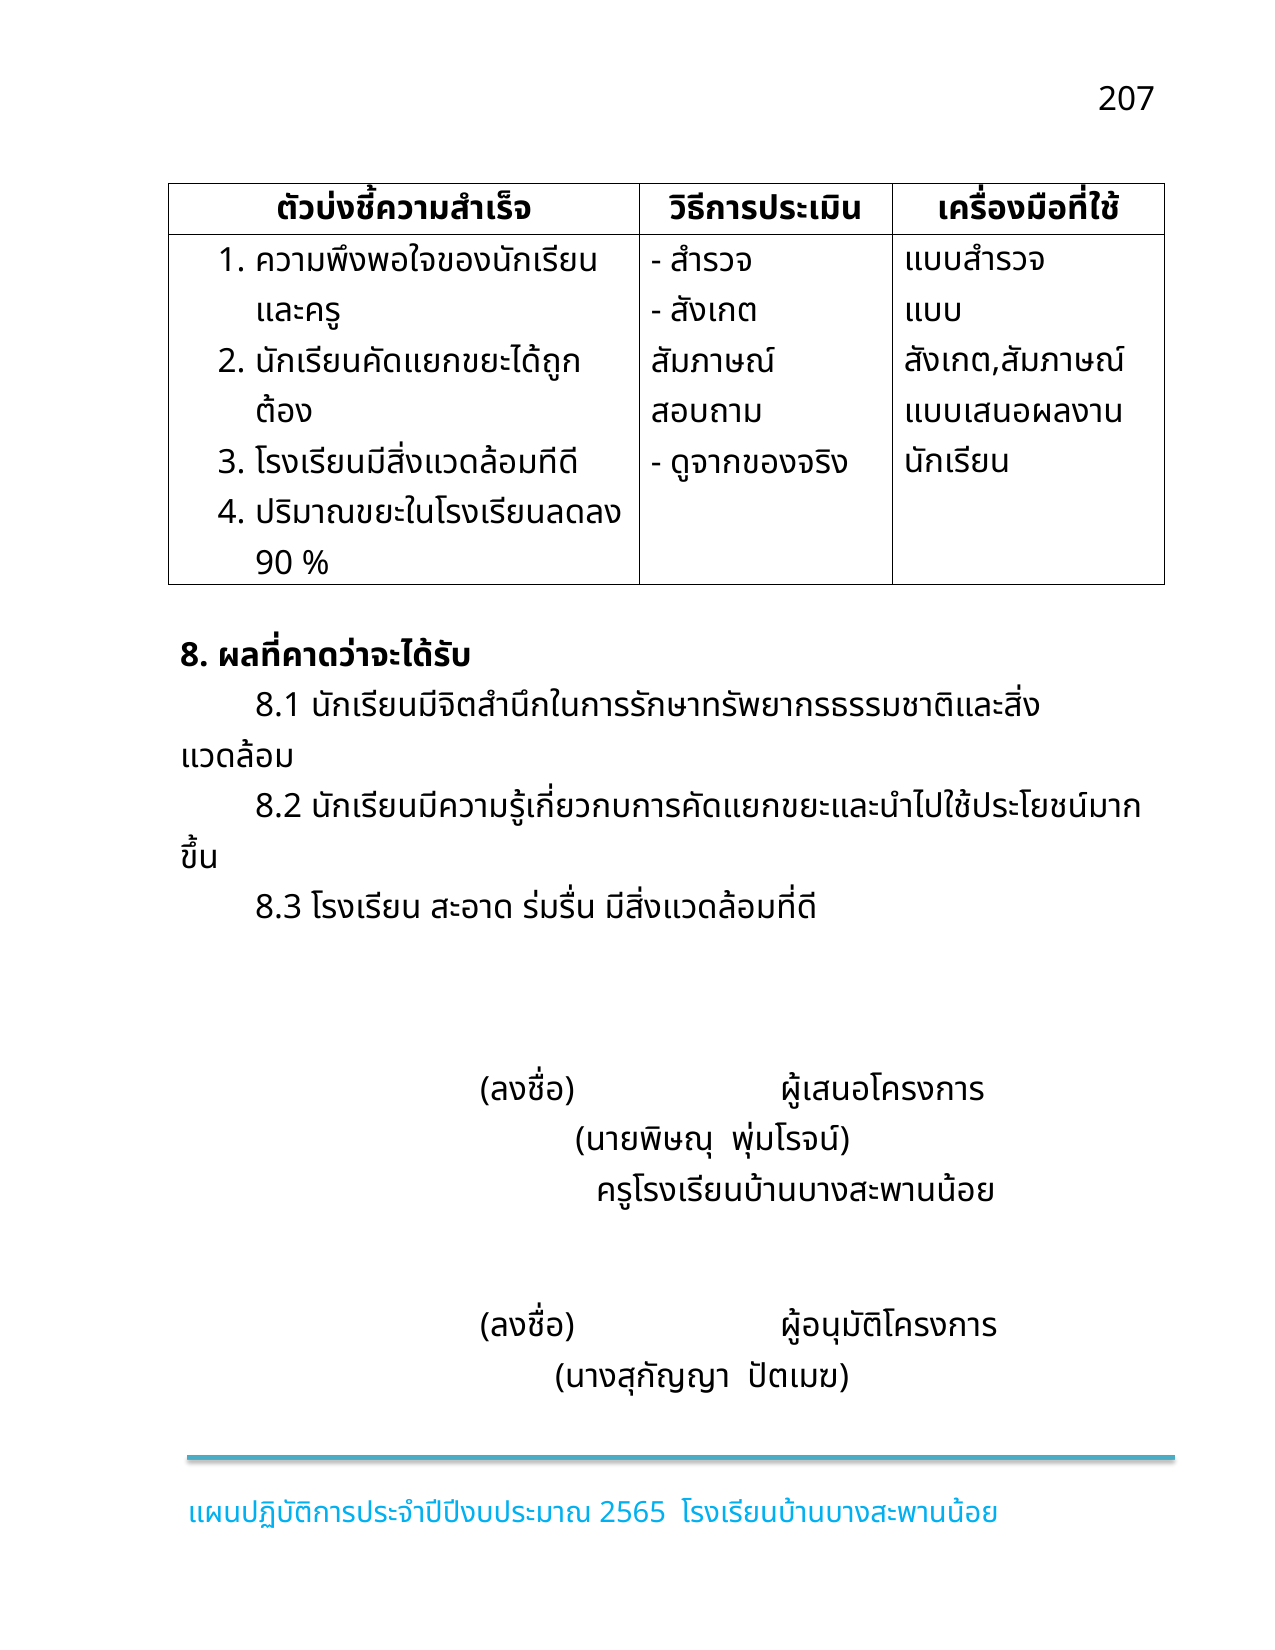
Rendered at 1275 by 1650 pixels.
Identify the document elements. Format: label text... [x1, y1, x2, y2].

table_header วิธีการประเมิน [640, 184, 892, 234]
table_header ตัวบ่งชี้ความสำเร็จ [169, 184, 639, 234]
table_cell - สํารวจ - สังเกต สัมภาษณ์ สอบถาม - ดูจากของจริง [640, 235, 892, 584]
text 8. ผลที่คาดว่าจะได้รับ [180, 631, 1155, 681]
text (ลงชื่อ) ผู้อนุมัติโครงการ [180, 1301, 1155, 1352]
text (นางสุกัญญา ปัตเมฆ) [180, 1352, 1155, 1402]
picture [180, 1451, 1184, 1470]
text (นายพิษณุ พุ่มโรจน์) [180, 1115, 1155, 1166]
text 8.2 นักเรียนมีความรู้เกี่ยวกบการคัดแยกขยะและนําไปใช้ประโยชน์มากขึ้น [180, 782, 1155, 883]
text 8.3 โรงเรียน สะอาด ร่มรื่น มีสิ่งแวดล้อมที่ดี [180, 883, 1155, 973]
table_cell ความพึงพอใจของนักเรียนและครู นักเรียนคัดแยกขยะได้ถูกต้อง โรงเรียนมีสิ่งแวดล้อมทีดี ปริมาณขยะในโรงเรียนลดลง 90 % [169, 235, 639, 584]
text (ลงชื่อ) ผู้เสนอโครงการ [180, 1064, 1155, 1115]
text ครูโรงเรียนบ้านบางสะพานน้อย [180, 1166, 1155, 1216]
table_header เครื่องมือที่ใช้ [893, 184, 1164, 234]
text 8.1 นักเรียนมีจิตสํานึกในการรักษาทรัพยากรธรรมชาติและสิ่งแวดล้อม [180, 681, 1155, 782]
table_cell แบบสํารวจ แบบสังเกต,สัมภาษณ์ แบบเสนอผลงานนักเรียน [893, 235, 1164, 584]
